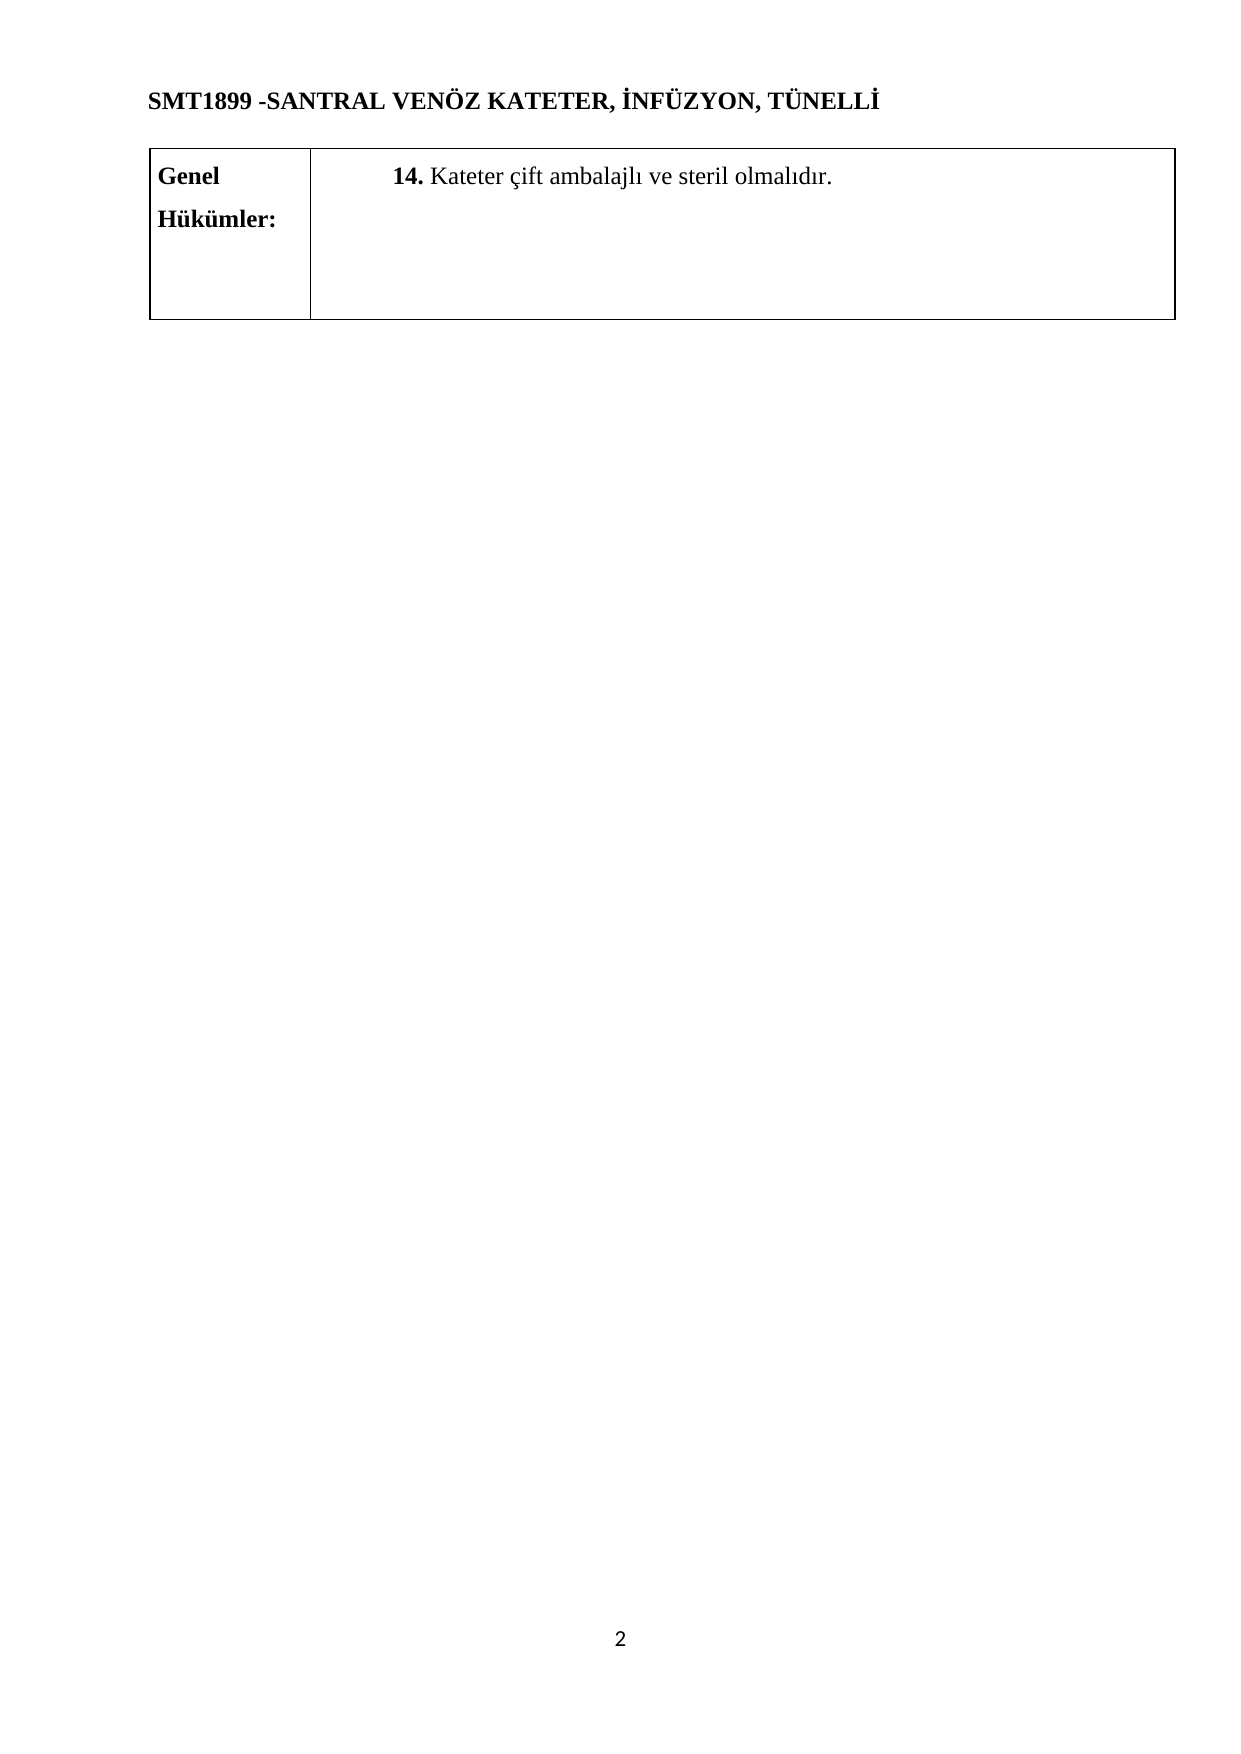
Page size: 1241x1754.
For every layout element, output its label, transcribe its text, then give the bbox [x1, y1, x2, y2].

table_cell Genel Hükümler: [151, 149, 310, 318]
table_cell Kateter çift ambalajlı ve steril olmalıdır. [311, 149, 1174, 318]
